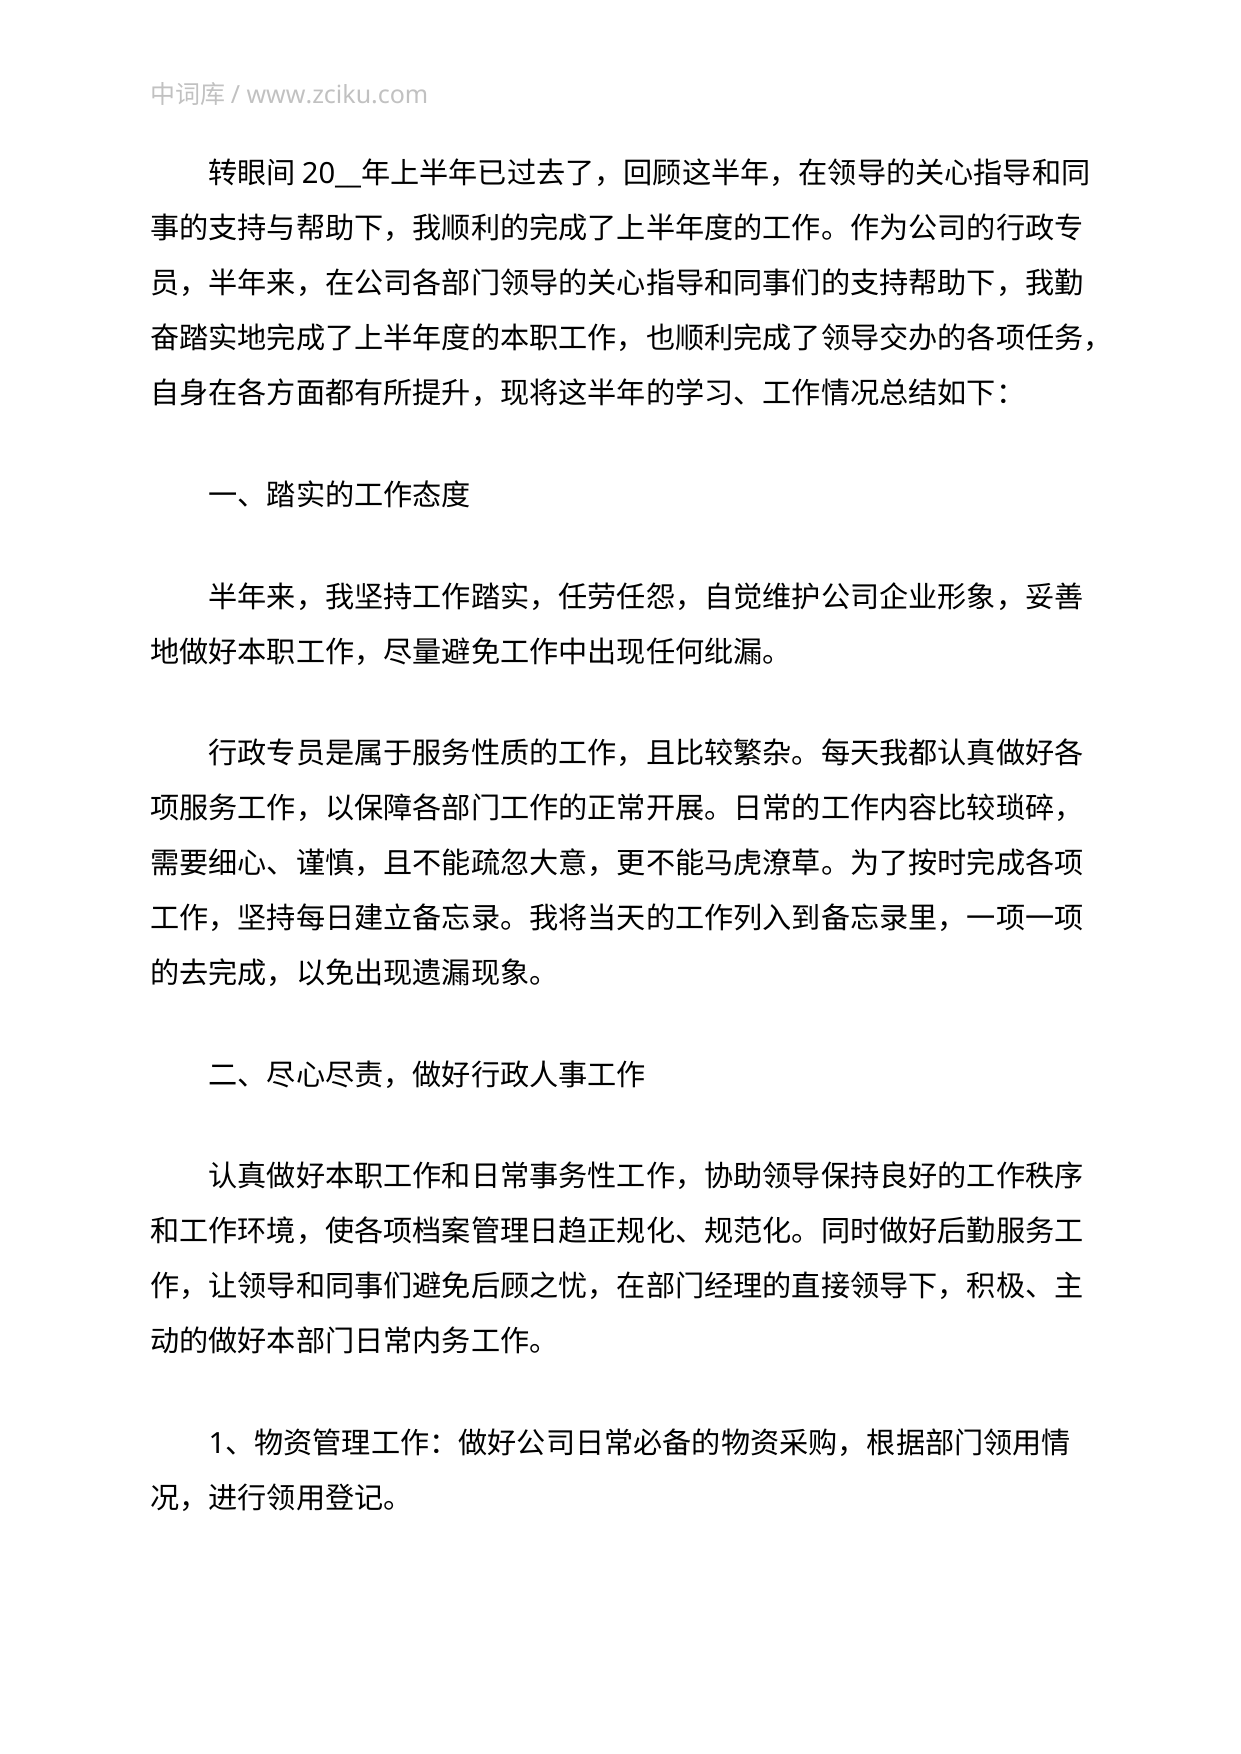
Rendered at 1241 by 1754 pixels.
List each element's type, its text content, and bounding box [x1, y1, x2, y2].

text 认真做好本职工作和日常事务性工作，协助领导保持良好的工作秩序和工作环境，使各项档案管理日趋正规化、规范化。同时做好后勤服务工作，让领导和同事们避免后顾之忧，在部门经理的直接领导下，积极、主动的做好本部门日常内务工作。 [150, 1153, 1090, 1360]
text 半年来，我坚持工作踏实，任劳任怨，自觉维护公司企业形象，妥善地做好本职工作，尽量避免工作中出现任何纰漏。 [150, 573, 1090, 670]
text 行政专员是属于服务性质的工作，且比较繁杂。每天我都认真做好各项服务工作，以保障各部门工作的正常开展。日常的工作内容比较琐碎，需要细心、谨慎，且不能疏忽大意，更不能马虎潦草。为了按时完成各项工作，坚持每日建立备忘录。我将当天的工作列入到备忘录里，一项一项的去完成，以免出现遗漏现象。 [150, 730, 1090, 992]
text 一、踏实的工作态度 [150, 471, 1090, 514]
text 二、尽心尽责，做好行政人事工作 [150, 1051, 1090, 1093]
text 转眼间20__年上半年已过去了，回顾这半年，在领导的关心指导和同事的支持与帮助下，我顺利的完成了上半年度的工作。作为公司的行政专员，半年来，在公司各部门领导的关心指导和同事们的支持帮助下，我勤奋踏实地完成了上半年度的本职工作，也顺利完成了领导交办的各项任务，自身在各方面都有所提升，现将这半年的学习、工作情况总结如下： [150, 150, 1090, 412]
text 1、物资管理工作：做好公司日常必备的物资采购，根据部门领用情况，进行领用登记。 [150, 1419, 1090, 1517]
